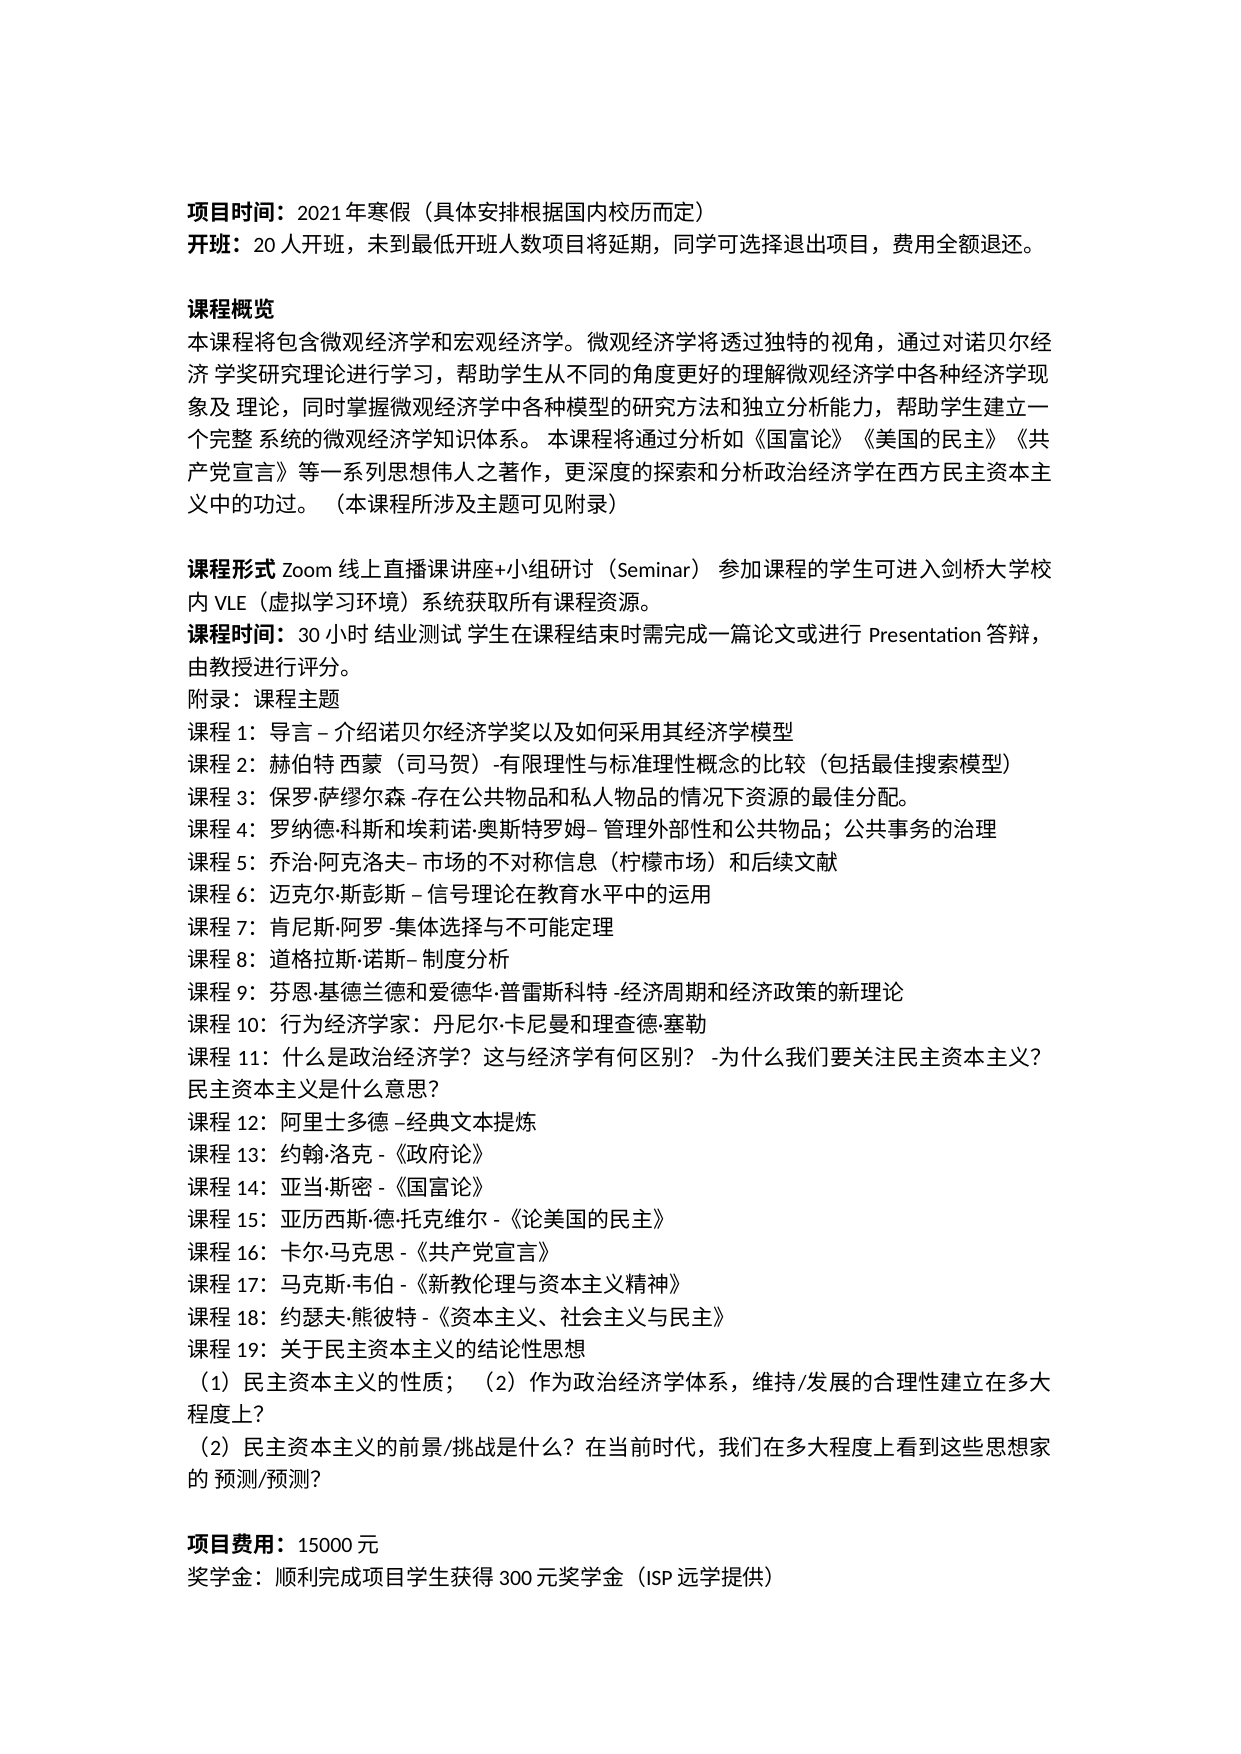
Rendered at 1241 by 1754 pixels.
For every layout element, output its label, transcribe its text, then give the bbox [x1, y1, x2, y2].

text 课程 18：约瑟夫·熊彼特 -《资本主义、社会主义与民主》 [187, 1299, 1053, 1332]
text 课程 16：卡尔·马克思 -《共产党宣言》 [187, 1234, 1053, 1267]
text 课程 13：约翰·洛克 -《政府论》 [187, 1137, 1053, 1169]
text 项目时间：2021年寒假（具体安排根据国内校历而定） [187, 194, 1053, 227]
text 课程 2：赫伯特 西蒙（司马贺）-有限理性与标准理性概念的比较（包括最佳搜索模型） [187, 747, 1053, 779]
text 项目费用：15000 元 [187, 1527, 1053, 1559]
text 课程 14：亚当·斯密 -《国富论》 [187, 1169, 1053, 1202]
text 课程 15：亚历西斯·德·托克维尔 -《论美国的民主》 [187, 1202, 1053, 1234]
text 课程 1：导言 – 介绍诺贝尔经济学奖以及如何采用其经济学模型 [187, 714, 1053, 747]
text 课程 17：马克斯·韦伯 -《新教伦理与资本主义精神》 [187, 1267, 1053, 1299]
text 课程 11：什么是政治经济学？这与经济学有何区别？ -为什么我们要关注民主资本主义？民主资本主义是什么意思？ [187, 1039, 1053, 1104]
text 课程 8：道格拉斯·诺斯– 制度分析 [187, 942, 1053, 974]
text 课程概览 [187, 292, 1053, 324]
text 课程 3：保罗·萨缪尔森 -存在公共物品和私人物品的情况下资源的最佳分配。 [187, 779, 1053, 812]
text 课程 4：罗纳德·科斯和埃莉诺·奥斯特罗姆– 管理外部性和公共物品；公共事务的治理 [187, 812, 1053, 844]
text （2）民主资本主义的前景/挑战是什么？在当前时代，我们在多大程度上看到这些思想家的 预测/预测？ [187, 1429, 1053, 1494]
text 开班：20人开班，未到最低开班人数项目将延期，同学可选择退出项目，费用全额退还。 [187, 227, 1053, 259]
text 课程形式 Zoom 线上直播课讲座+小组研讨（Seminar） 参加课程的学生可进入剑桥大学校内 VLE（虚拟学习环境）系统获取所有课程资源。 [187, 552, 1053, 617]
text 课程 6：迈克尔·斯彭斯 – 信号理论在教育水平中的运用 [187, 877, 1053, 909]
text 课程 7：肯尼斯·阿罗 -集体选择与不可能定理 [187, 909, 1053, 942]
text 课程 9：芬恩·基德兰德和爱德华·普雷斯科特 -经济周期和经济政策的新理论 [187, 974, 1053, 1007]
text 课程 5：乔治·阿克洛夫– 市场的不对称信息（柠檬市场）和后续文献 [187, 844, 1053, 877]
text 附录：课程主题 [187, 682, 1053, 714]
text （1）民主资本主义的性质； （2）作为政治经济学体系，维持/发展的合理性建立在多大程度上？ [187, 1364, 1053, 1429]
text 课程时间：30 小时 结业测试 学生在课程结束时需完成一篇论文或进行 Presentation 答辩，由教授进行评分。 [187, 617, 1053, 682]
text 课程 12：阿里士多德 –经典文本提炼 [187, 1104, 1053, 1137]
text 本课程将包含微观经济学和宏观经济学。微观经济学将透过独特的视角，通过对诺贝尔经济 学奖研究理论进行学习，帮助学生从不同的角度更好的理解微观经济学中各种经济学现象及 理论，同时掌握微观经济学中各种模型的研究方法和独立分析能力，帮助学生建立一个完整 系统的微观经济学知识体系。 本课程将通过分析如《国富论》《美国的民主》《共产党宣言》等一系列思想伟人之著作，更深度的探索和分析政治经济学在西方民主资本主义中的功过。 （本课程所涉及主题可见附录） [187, 324, 1053, 519]
text 奖学金：顺利完成项目学生获得 300元奖学金（ISP远学提供） [187, 1559, 1053, 1592]
text 课程 19：关于民主资本主义的结论性思想 [187, 1332, 1053, 1364]
text 课程 10：行为经济学家：丹尼尔·卡尼曼和理查德·塞勒 [187, 1007, 1053, 1039]
